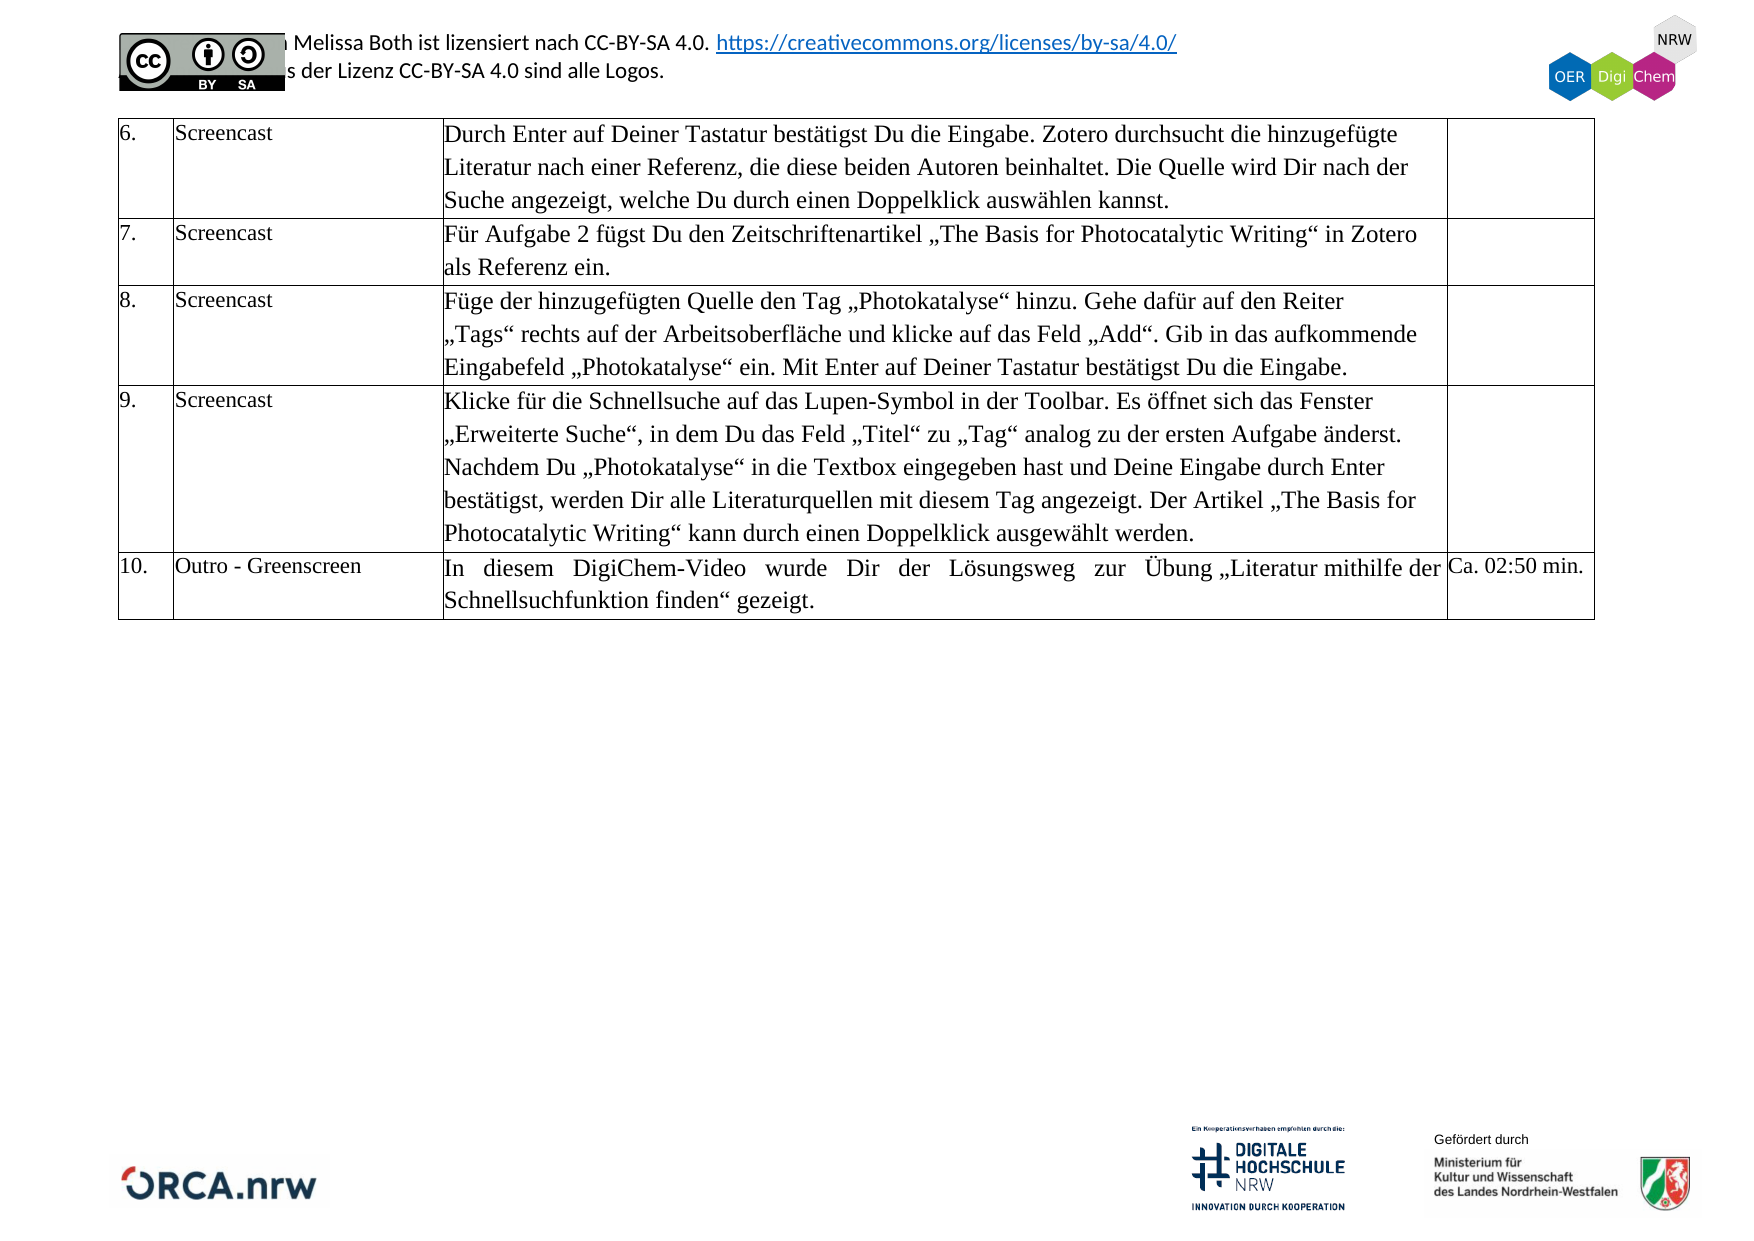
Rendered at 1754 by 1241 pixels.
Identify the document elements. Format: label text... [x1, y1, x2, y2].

table_cell Füge der hinzugefügten Quelle den Tag „Photokatalyse“ hinzu. Gehe dafür auf den Reiter „Tags“ rechts auf der Arbeitsoberfläche und klicke auf das Feld „Add“. Gib in das aufkommende Eingabefeld „Photokatalyse“ ein. Mit Enter auf Deiner Tastatur bestätigst Du die Eingabe. [444, 286, 1447, 385]
picture [1423, 1149, 1703, 1218]
table_cell [119, 286, 173, 385]
picture [1184, 1113, 1359, 1218]
table_cell Screencast [174, 286, 443, 385]
table_cell [119, 386, 173, 552]
picture [108, 1154, 331, 1208]
table_cell [1448, 286, 1594, 385]
table_cell [119, 553, 173, 619]
table_cell Screencast [174, 119, 443, 218]
table_cell [1448, 386, 1594, 552]
table_cell Screencast [174, 219, 443, 285]
picture [1541, 7, 1698, 105]
table_cell Outro - Greenscreen [174, 553, 443, 619]
table_cell [119, 119, 173, 218]
table_cell [1448, 119, 1594, 218]
table_cell In diesem DigiChem-Video wurde Dir der Lösungsweg zur Übung „Literatur mithilfe der Schnellsuchfunktion finden“ gezeigt. [444, 553, 1447, 619]
table_cell Klicke für die Schnellsuche auf das Lupen-Symbol in der Toolbar. Es öffnet sich das Fenster „Erweiterte Suche“, in dem Du das Feld „Titel“ zu „Tag“ analog zu der ersten Aufgabe änderst. Nachdem Du „Photokatalyse“ in die Textbox eingegeben hast und Deine Eingabe durch Enter bestätigst, werden Dir alle Literaturquellen mit diesem Tag angezeigt. Der Artikel „The Basis for Photocatalytic Writing“ kann durch einen Doppelklick ausgewählt werden. [444, 386, 1447, 552]
picture [119, 33, 285, 91]
table_cell [1448, 219, 1594, 285]
table_cell Durch Enter auf Deiner Tastatur bestätigst Du die Eingabe. Zotero durchsucht die hinzugefügte Literatur nach einer Referenz, die diese beiden Autoren beinhaltet. Die Quelle wird Dir nach der Suche angezeigt, welche Du durch einen Doppelklick auswählen kannst. [444, 119, 1447, 218]
table_cell [119, 219, 173, 285]
table_cell Für Aufgabe 2 fügst Du den Zeitschriftenartikel „The Basis for Photocatalytic Writing“ in Zotero als Referenz ein. [444, 219, 1447, 285]
table_cell Screencast [174, 386, 443, 552]
table_cell Ca. 02:50 min. [1448, 553, 1594, 619]
